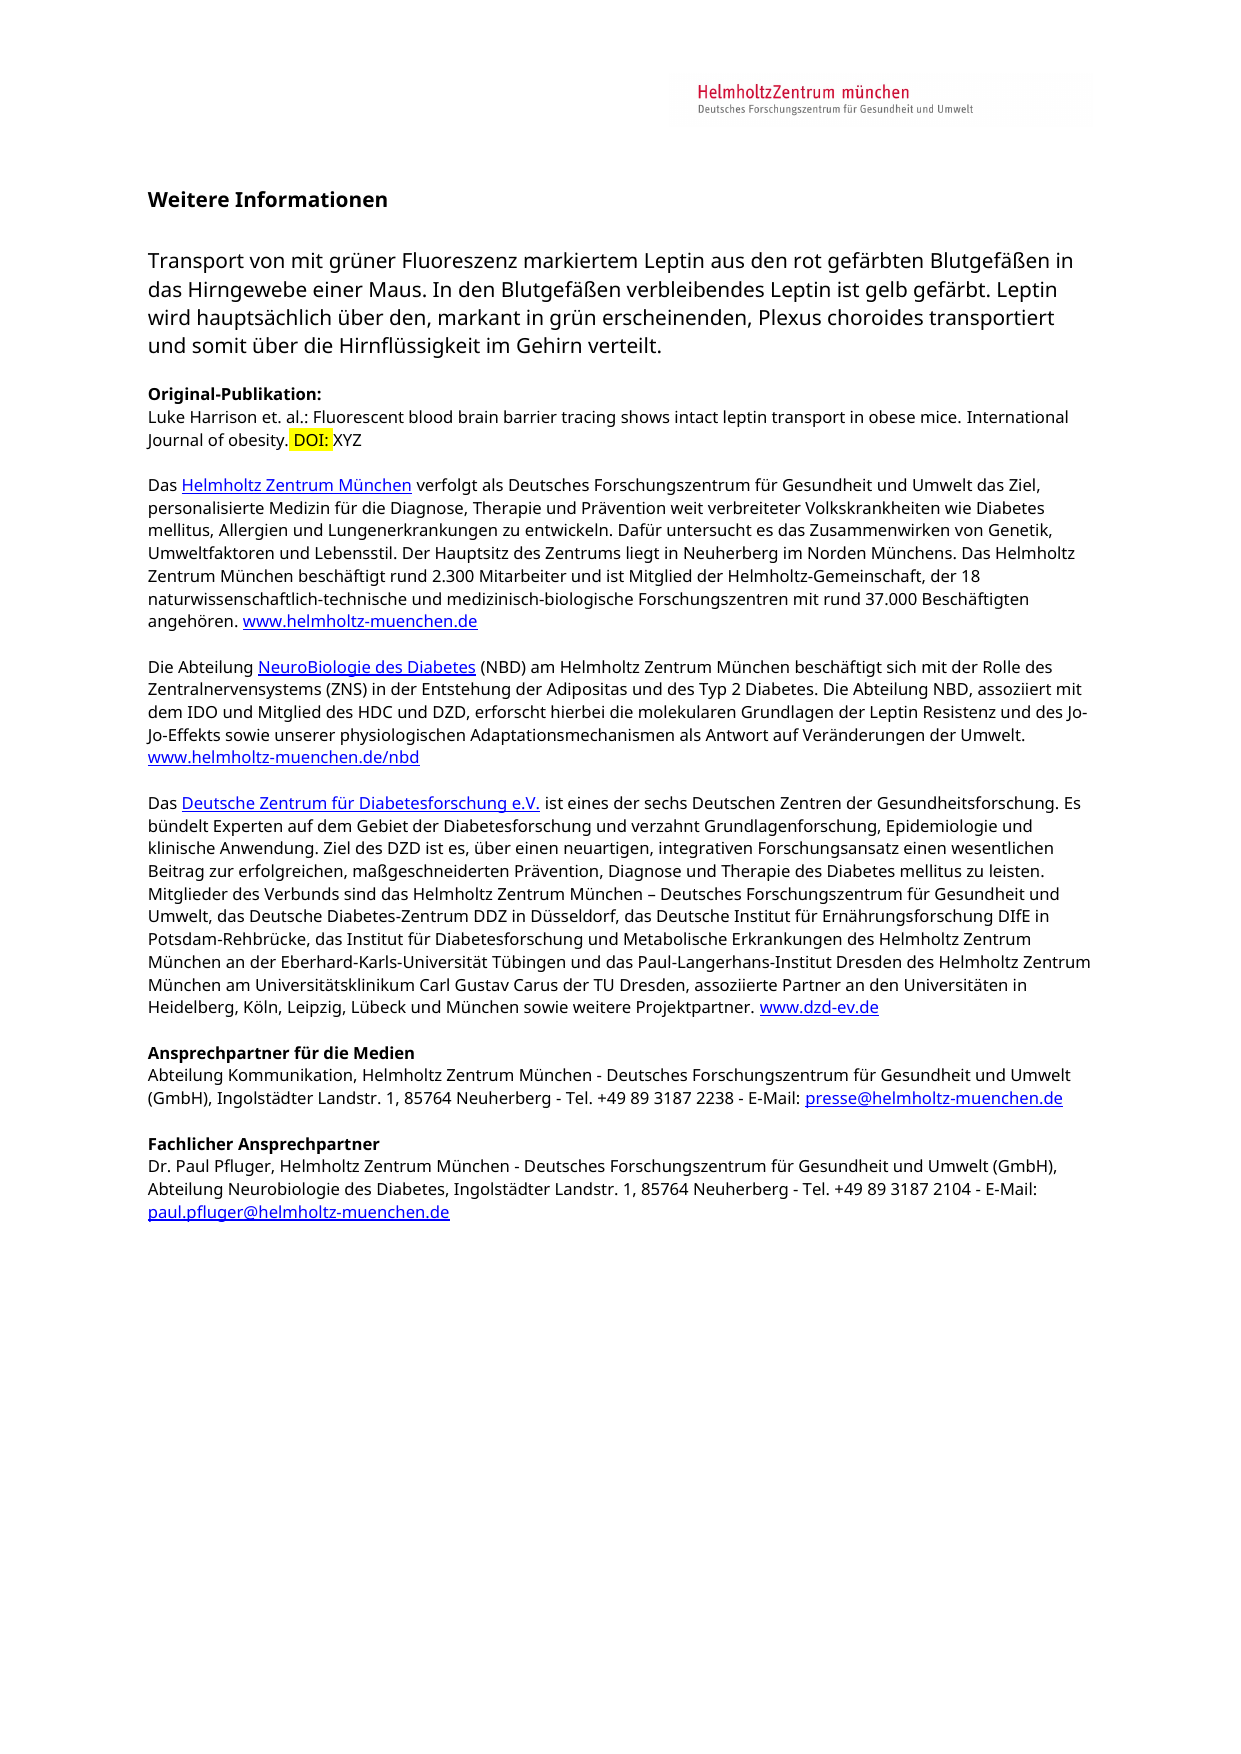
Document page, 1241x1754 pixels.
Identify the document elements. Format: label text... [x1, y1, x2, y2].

text Ansprechpartner für die Medien Abteilung Kommunikation, Helmholtz Zentrum München - Deutsches Forschungszentrum für Gesundheit und Umwelt (GmbH), Ingolstädter Landstr. 1, 85764 Neuherberg - Tel. +49 89 3187 2238 - E-Mail: presse@helmholtz-muenchen.de [148, 1019, 1093, 1109]
text Das Deutsche Zentrum für Diabetesforschung e.V. ist eines der sechs Deutschen Zentren der Gesundheitsforschung. Es bündelt Experten auf dem Gebiet der Diabetesforschung und verzahnt Grundlagenforschung, Epidemiologie und klinische Anwendung. Ziel des DZD ist es, über einen neuartigen, integrativen Forschungsansatz einen wesentlichen Beitrag zur erfolgreichen, maßgeschneiderten Prävention, Diagnose und Therapie des Diabetes mellitus zu leisten. Mitglieder des Verbunds sind das Helmholtz Zentrum München – Deutsches Forschungszentrum für Gesundheit und Umwelt, das Deutsche Diabetes-Zentrum DDZ in Düsseldorf, das Deutsche Institut für Ernährungsforschung DIfE in Potsdam-Rehbrücke, das Institut für Diabetesforschung und Metabolische Erkrankungen des Helmholtz Zentrum München an der Eberhard-Karls-Universität Tübingen und das Paul-Langerhans-Institut Dresden des Helmholtz Zentrum München am Universitätsklinikum Carl Gustav Carus der TU Dresden, assoziierte Partner an den Universitäten in Heidelberg, Köln, Leipzig, Lübeck und München sowie weitere Projektpartner. www.dzd-ev.de [148, 769, 1093, 1019]
text Original-Publikation: [148, 383, 1093, 406]
text Weitere Informationen [148, 186, 1093, 244]
text Die Abteilung NeuroBiologie des Diabetes (NBD) am Helmholtz Zentrum München beschäftigt sich mit der Rolle des Zentralnervensystems (ZNS) in der Entstehung der Adipositas und des Typ 2 Diabetes. Die Abteilung NBD, assoziiert mit dem IDO und Mitglied des HDC und DZD, erforscht hierbei die molekularen Grundlagen der Leptin Resistenz und des Jo-Jo-Effekts sowie unserer physiologischen Adaptationsmechanismen als Antwort auf Veränderungen der Umwelt. www.helmholtz-muenchen.de/nbd [148, 655, 1093, 769]
text Transport von mit grüner Fluoreszenz markiertem Leptin aus den rot gefärbten Blutgefäßen in das Hirngewebe einer Maus. In den Blutgefäßen verbleibendes Leptin ist gelb gefärbt. Leptin wird hauptsächlich über den, markant in grün erscheinenden, Plexus choroides transportiert und somit über die Hirnflüssigkeit im Gehirn verteilt. [148, 246, 1093, 360]
text Fachlicher Ansprechpartner Dr. Paul Pfluger, Helmholtz Zentrum München - Deutsches Forschungszentrum für Gesundheit und Umwelt (GmbH), Abteilung Neurobiologie des Diabetes, Ingolstädter Landstr. 1, 85764 Neuherberg - Tel. +49 89 3187 2104 - E-Mail: paul.pfluger@helmholtz-muenchen.de [148, 1132, 1093, 1223]
text Das Helmholtz Zentrum München verfolgt als Deutsches Forschungszentrum für Gesundheit und Umwelt das Ziel, personalisierte Medizin für die Diagnose, Therapie und Prävention weit verbreiteter Volkskrankheiten wie Diabetes mellitus, Allergien und Lungenerkrankungen zu entwickeln. Dafür untersucht es das Zusammenwirken von Genetik, Umweltfaktoren und Lebensstil. Der Hauptsitz des Zentrums liegt in Neuherberg im Norden Münchens. Das Helmholtz Zentrum München beschäftigt rund 2.300 Mitarbeiter und ist Mitglied der Helmholtz-Gemeinschaft, der 18 naturwissenschaftlich-technische und medizinisch-biologische Forschungszentren mit rund 37.000 Beschäftigten angehören. www.helmholtz-muenchen.de [148, 474, 1093, 633]
picture [668, 73, 1093, 127]
text Luke Harrison et. al.: Fluorescent blood brain barrier tracing shows intact leptin transport in obese mice. International Journal of obesity. DOI: XYZ [148, 406, 1093, 451]
